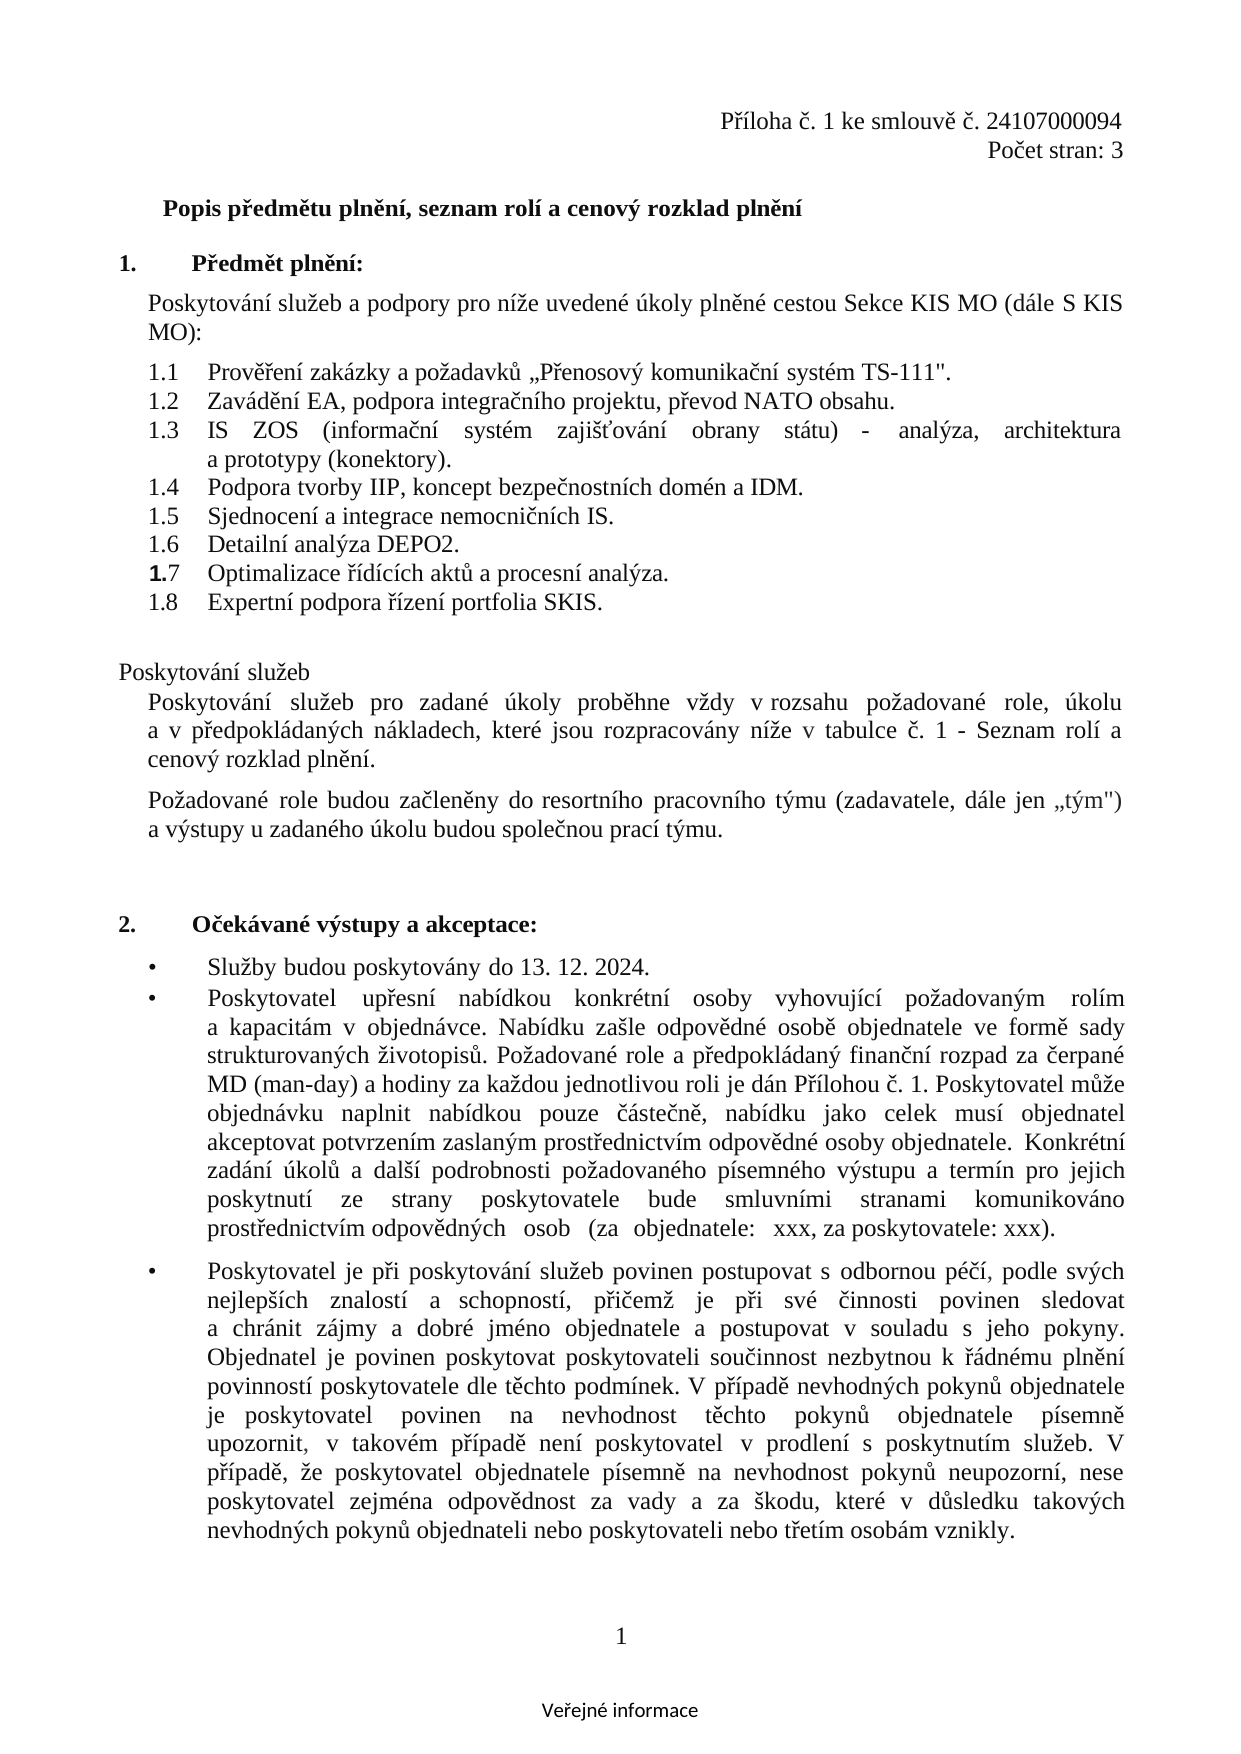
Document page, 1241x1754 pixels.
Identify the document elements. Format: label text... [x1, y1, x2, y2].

list Poskytovatel upřesní nabídkou konkrétní osoby vyhovující požadovaným rolím a kapacitám v objednávce. Nabídku zašle odpovědné osobě objednatele ve formě sady strukturovaných životopisů. Požadované role a předpokládaný finanční rozpad za čerpané MD (man-day) a hodiny za každou jednotlivou roli je dán Přílohou č. 1. Poskytovatel může objednávku naplnit nabídkou pouze částečně, nabídku jako celek musí objednatel akceptovat potvrzením zaslaným prostřednictvím odpovědné osoby objednatele. Konkrétní zadání úkolů a další podrobnosti požadovaného písemného výstupu a termín pro jejich poskytnutí ze strany poskytovatele bude smluvními stranami komunikováno prostřednictvím odpovědných osob (za objednatele: xxx, za poskytovatele: xxx). [148, 983, 1125, 1242]
list Očekávané výstupy a akceptace: [118, 910, 1155, 938]
text 1.7 Optimalizace řídících aktů a procesní analýza. [149, 559, 1155, 587]
text Požadované role budou začleněny do resortního pracovního týmu (zadavatele, dále jen „tým") a výstupy u zadaného úkolu budou společnou prací týmu. [148, 785, 1123, 843]
list Poskytovatel je při poskytování služeb povinen postupovat s odbornou péčí, podle svých nejlepších znalostí a schopností, přičemž je při své činnosti povinen sledovat a chránit zájmy a dobré jméno objednatele a postupovat v souladu s jeho pokyny. Objednatel je povinen poskytovat poskytovateli součinnost nezbytnou k řádnému plnění povinností poskytovatele dle těchto podmínek. V případě nevhodných pokynů objednatele je poskytovatel povinen na nevhodnost těchto pokynů objednatele písemně upozornit, v takovém případě není poskytovatel v prodlení s poskytnutím služeb. V případě, že poskytovatel objednatele písemně na nevhodnost pokynů neupozorní, nese poskytovatel zejména odpovědnost za vady a za škodu, které v důsledku takových nevhodných pokynů objednateli nebo poskytovateli nebo třetím osobám vznikly. [148, 1256, 1125, 1543]
list Předmět plnění: [118, 248, 1155, 276]
list Služby budou poskytovány do 13. 12. 2024. [148, 952, 1155, 981]
list Detailní analýza DEPO2. [148, 530, 1155, 558]
text Poskytování služeb a podpory pro níže uvedené úkoly plněné cestou Sekce KIS MO (dále S KIS MO): [148, 288, 1123, 346]
text Počet stran: 3 [92, 136, 1124, 164]
text Popis předmětu plnění, seznam rolí a cenový rozklad plnění [163, 194, 1155, 222]
list Prověření zakázky a požadavků „Přenosový komunikační systém TS-111". [148, 358, 1155, 386]
text Poskytování služeb [118, 657, 1155, 686]
list Sjednocení a integrace nemocničních IS. [148, 501, 1155, 530]
text 1.8 Expertní podpora řízení portfolia SKIS. [148, 587, 1155, 616]
list Podpora tvorby IIP, koncept bezpečnostních domén a IDM. [148, 473, 1155, 501]
text Příloha č. 1 ke smlouvě č. 24107000094 [92, 107, 1122, 136]
list IS ZOS (informační systém zajišťování obrany státu) - analýza, architektura a prototypy (konektory). [148, 415, 1122, 473]
text Poskytování služeb pro zadané úkoly proběhne vždy v rozsahu požadované role, úkolu a v předpokládaných nákladech, které jsou rozpracovány níže v tabulce č. 1 - Seznam rolí a cenový rozklad plnění. [147, 687, 1123, 773]
list Zavádění EA, podpora integračního projektu, převod NATO obsahu. [148, 386, 1155, 415]
